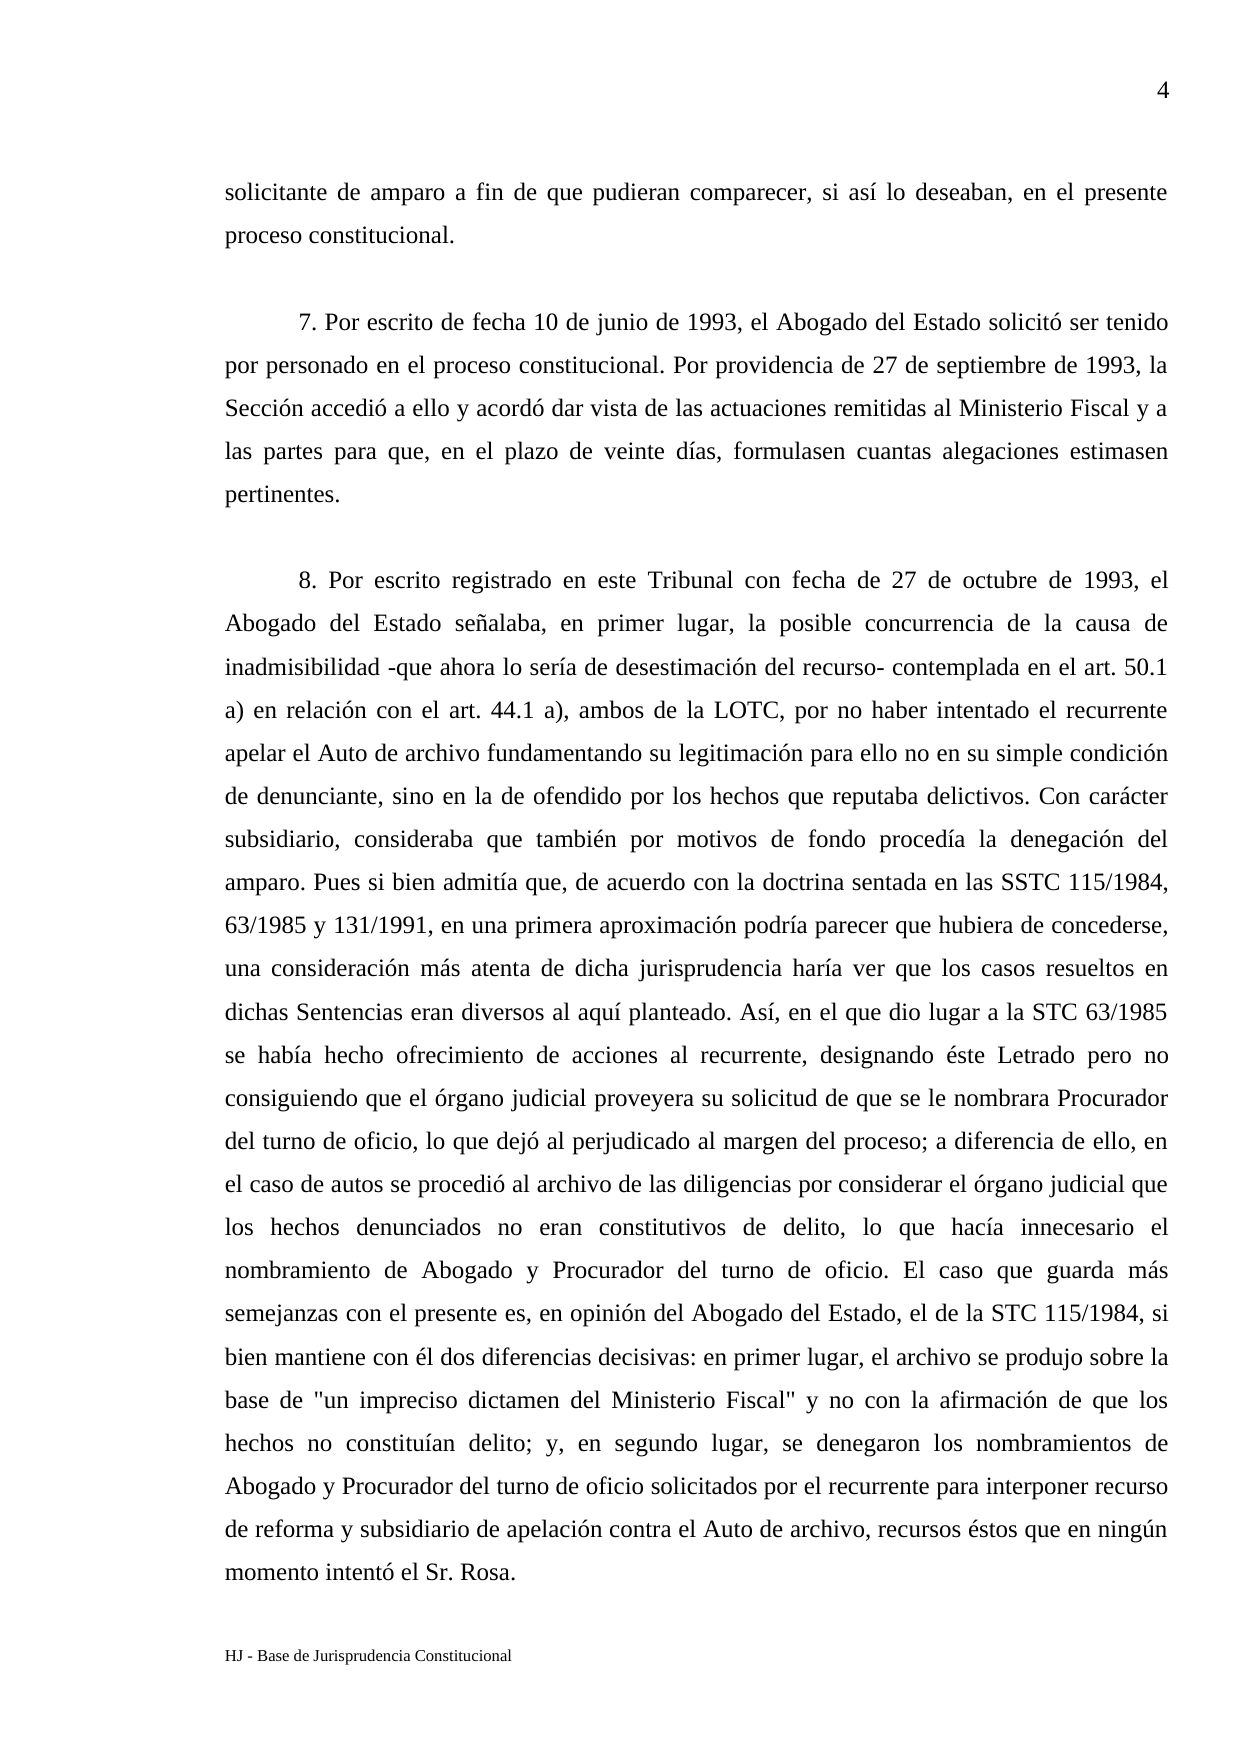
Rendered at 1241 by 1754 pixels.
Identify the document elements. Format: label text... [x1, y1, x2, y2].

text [224, 177, 1169, 249]
text 7. Por escrito de fecha 10 de junio de 1993, el Abogado del Estado solicitó ser tenido por personado en el proceso constitucional. Por providencia de 27 de septiembre de 1993, la Sección accedió a ello y acordó dar vista de las actuaciones remitidas al Ministerio Fiscal y a las partes para que, en el plazo de veinte días, formulasen cuantas alegaciones estimasen pertinentes. [224, 307, 1169, 508]
text 8. Por escrito registrado en este Tribunal con fecha de 27 de octubre de 1993, el Abogado del Estado señalaba, en primer lugar, la posible concurrencia de la causa de inadmisibilidad -que ahora lo sería de desestimación del recurso- contemplada en el art. 50.1 a) en relación con el art. 44.1 a), ambos de la LOTC, por no haber intentado el recurrente apelar el Auto de archivo fundamentando su legitimación para ello no en su simple condición de denunciante, sino en la de ofendido por los hechos que reputaba delictivos. Con carácter subsidiario, consideraba que también por motivos de fondo procedía la denegación del amparo. Pues si bien admitía que, de acuerdo con la doctrina sentada en las SSTC 115/1984, 63/1985 y 131/1991, en una primera aproximación podría parecer que hubiera de concederse, una consideración más atenta de dicha jurisprudencia haría ver que los casos resueltos en dichas Sentencias eran diversos al aquí planteado. Así, en el que dio lugar a la STC 63/1985 se había hecho ofrecimiento de acciones al recurrente, designando éste Letrado pero no consiguiendo que el órgano judicial proveyera su solicitud de que se le nombrara Procurador del turno de oficio, lo que dejó al perjudicado al margen del proceso; a diferencia de ello, en el caso de autos se procedió al archivo de las diligencias por considerar el órgano judicial que los hechos denunciados no eran constitutivos de delito, lo que hacía innecesario el nombramiento de Abogado y Procurador del turno de oficio. El caso que guarda más semejanzas con el presente es, en opinión del Abogado del Estado, el de la STC 115/1984, si bien mantiene con él dos diferencias decisivas: en primer lugar, el archivo se produjo sobre la base de "un impreciso dictamen del Ministerio Fiscal" y no con la afirmación de que los hechos no constituían delito; y, en segundo lugar, se denegaron los nombramientos de Abogado y Procurador del turno de oficio solicitados por el recurrente para interponer recurso de reforma y subsidiario de apelación contra el Auto de archivo, recursos éstos que en ningún momento intentó el Sr. Rosa. [224, 565, 1169, 1586]
